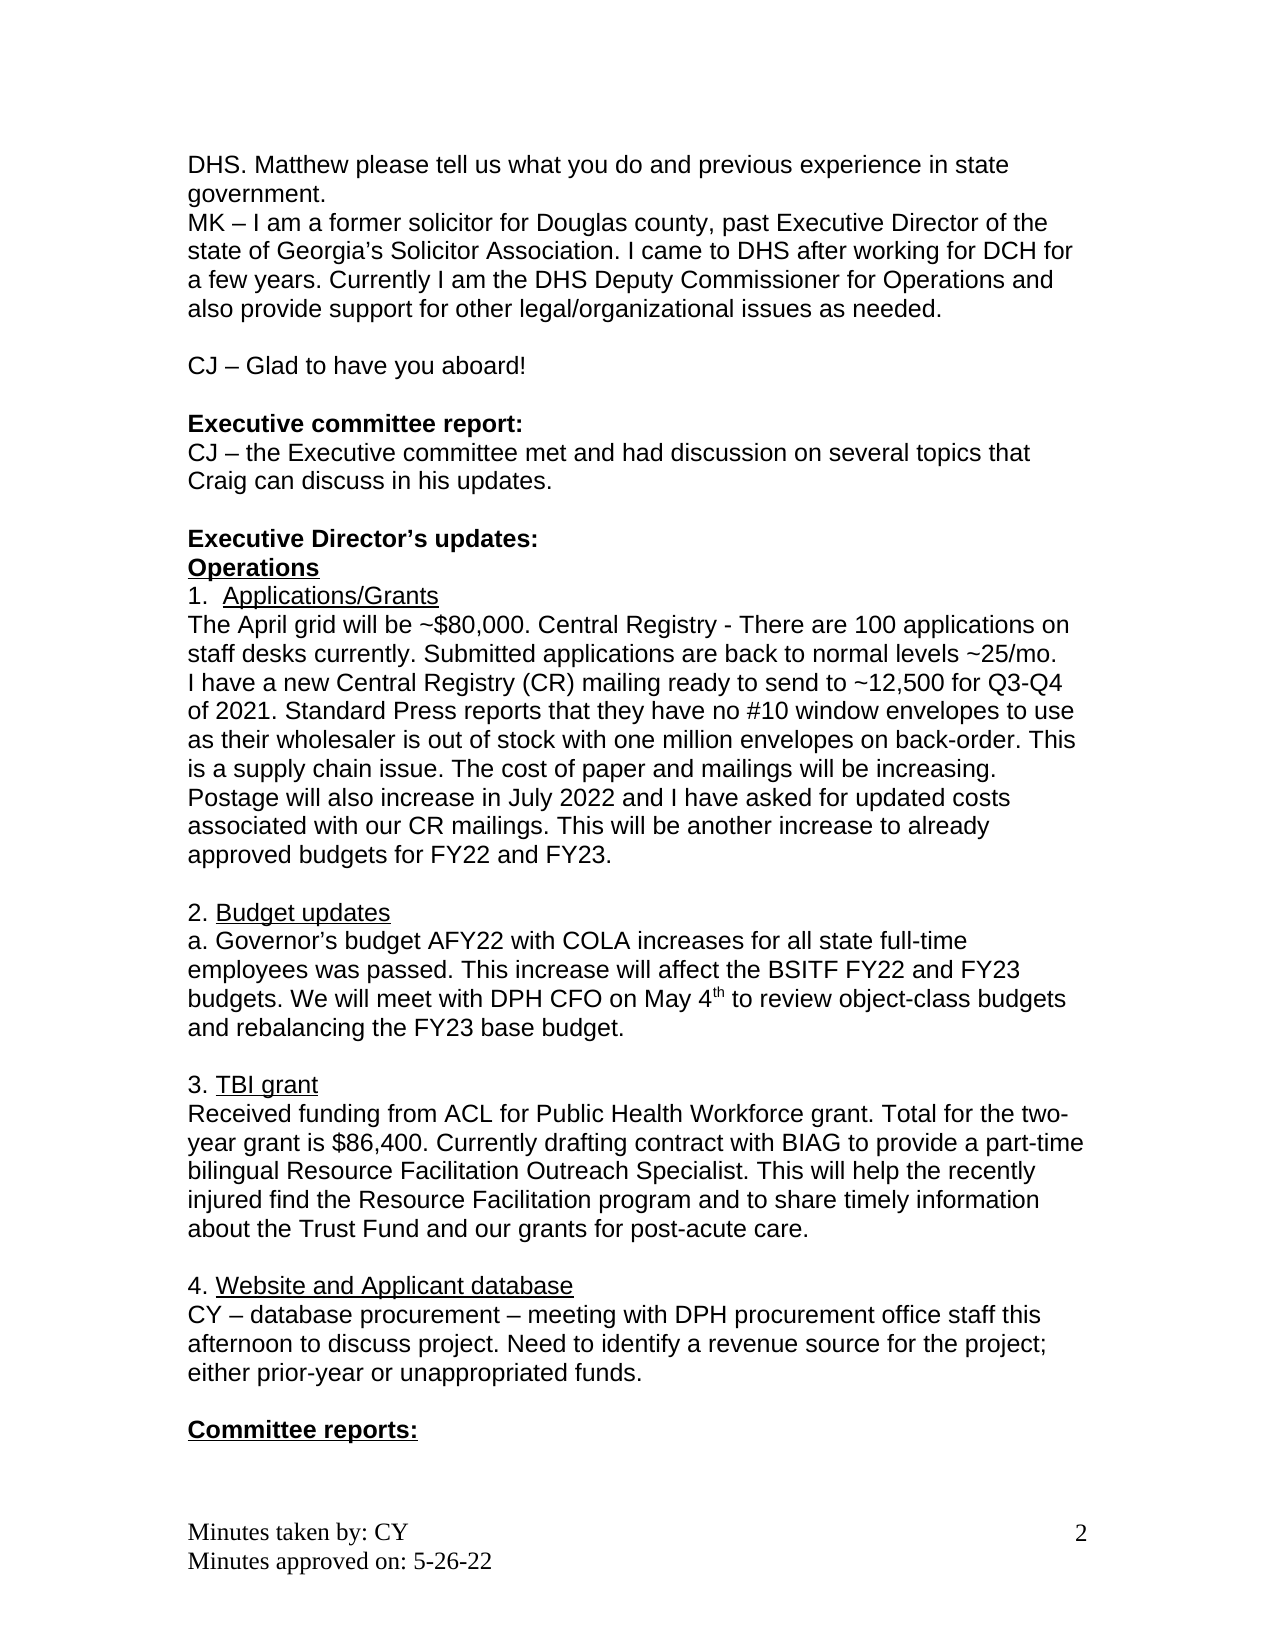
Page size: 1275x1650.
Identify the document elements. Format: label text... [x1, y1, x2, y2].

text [187, 150, 1087, 207]
text I have a new Central Registry (CR) mailing ready to send to ~12,500 for Q3-Q4 of 2021. Standard Press reports that they have no #10 window envelopes to use as their wholesaler is out of stock with one million envelopes on back-order. This is a supply chain issue. The cost of paper and mailings will be increasing. Postage will also increase in July 2022 and I have asked for updated costs associated with our CR mailings. This will be another increase to already approved budgets for FY22 and FY23. [187, 667, 1087, 869]
text Operations [187, 552, 1087, 581]
text Executive committee report: [187, 409, 1087, 437]
text 4. Website and Applicant database [187, 1271, 1087, 1300]
text The April grid will be ~$80,000. Central Registry - There are 100 applications on staff desks currently. Submitted applications are back to normal levels ~25/mo. [187, 610, 1087, 667]
text a. Governor’s budget AFY22 with COLA increases for all state full-time employees was passed. This increase will affect the BSITF FY22 and FY23 budgets. We will meet with DPH CFO on May 4th to review object-class budgets and rebalancing the FY23 base budget. [187, 926, 1087, 1041]
text 1. Applications/Grants [187, 581, 1087, 610]
text MK – I am a former solicitor for Douglas county, past Executive Director of the state of Georgia’s Solicitor Association. I came to DHS after working for DCH for a few years. Currently I am the DHS Deputy Commissioner for Operations and also provide support for other legal/organizational issues as needed. [187, 207, 1087, 322]
text CJ – Glad to have you aboard! [187, 351, 1087, 380]
text 3. TBI grant [187, 1070, 1087, 1099]
text CY – database procurement – meeting with DPH procurement office staff this afternoon to discuss project. Need to identify a revenue source for the project; either prior-year or unappropriated funds. [187, 1300, 1087, 1386]
text Executive Director’s updates: [187, 524, 1087, 552]
text Received funding from ACL for Public Health Workforce grant. Total for the two-year grant is $86,400. Currently drafting contract with BIAG to provide a part-time bilingual Resource Facilitation Outreach Specialist. This will help the recently injured find the Resource Facilitation program and to share timely information about the Trust Fund and our grants for post-acute care. [187, 1099, 1087, 1242]
text 2. Budget updates [187, 897, 1087, 926]
text CJ – the Executive committee met and had discussion on several topics that Craig can discuss in his updates. [187, 437, 1087, 495]
text Committee reports: [187, 1415, 1087, 1444]
